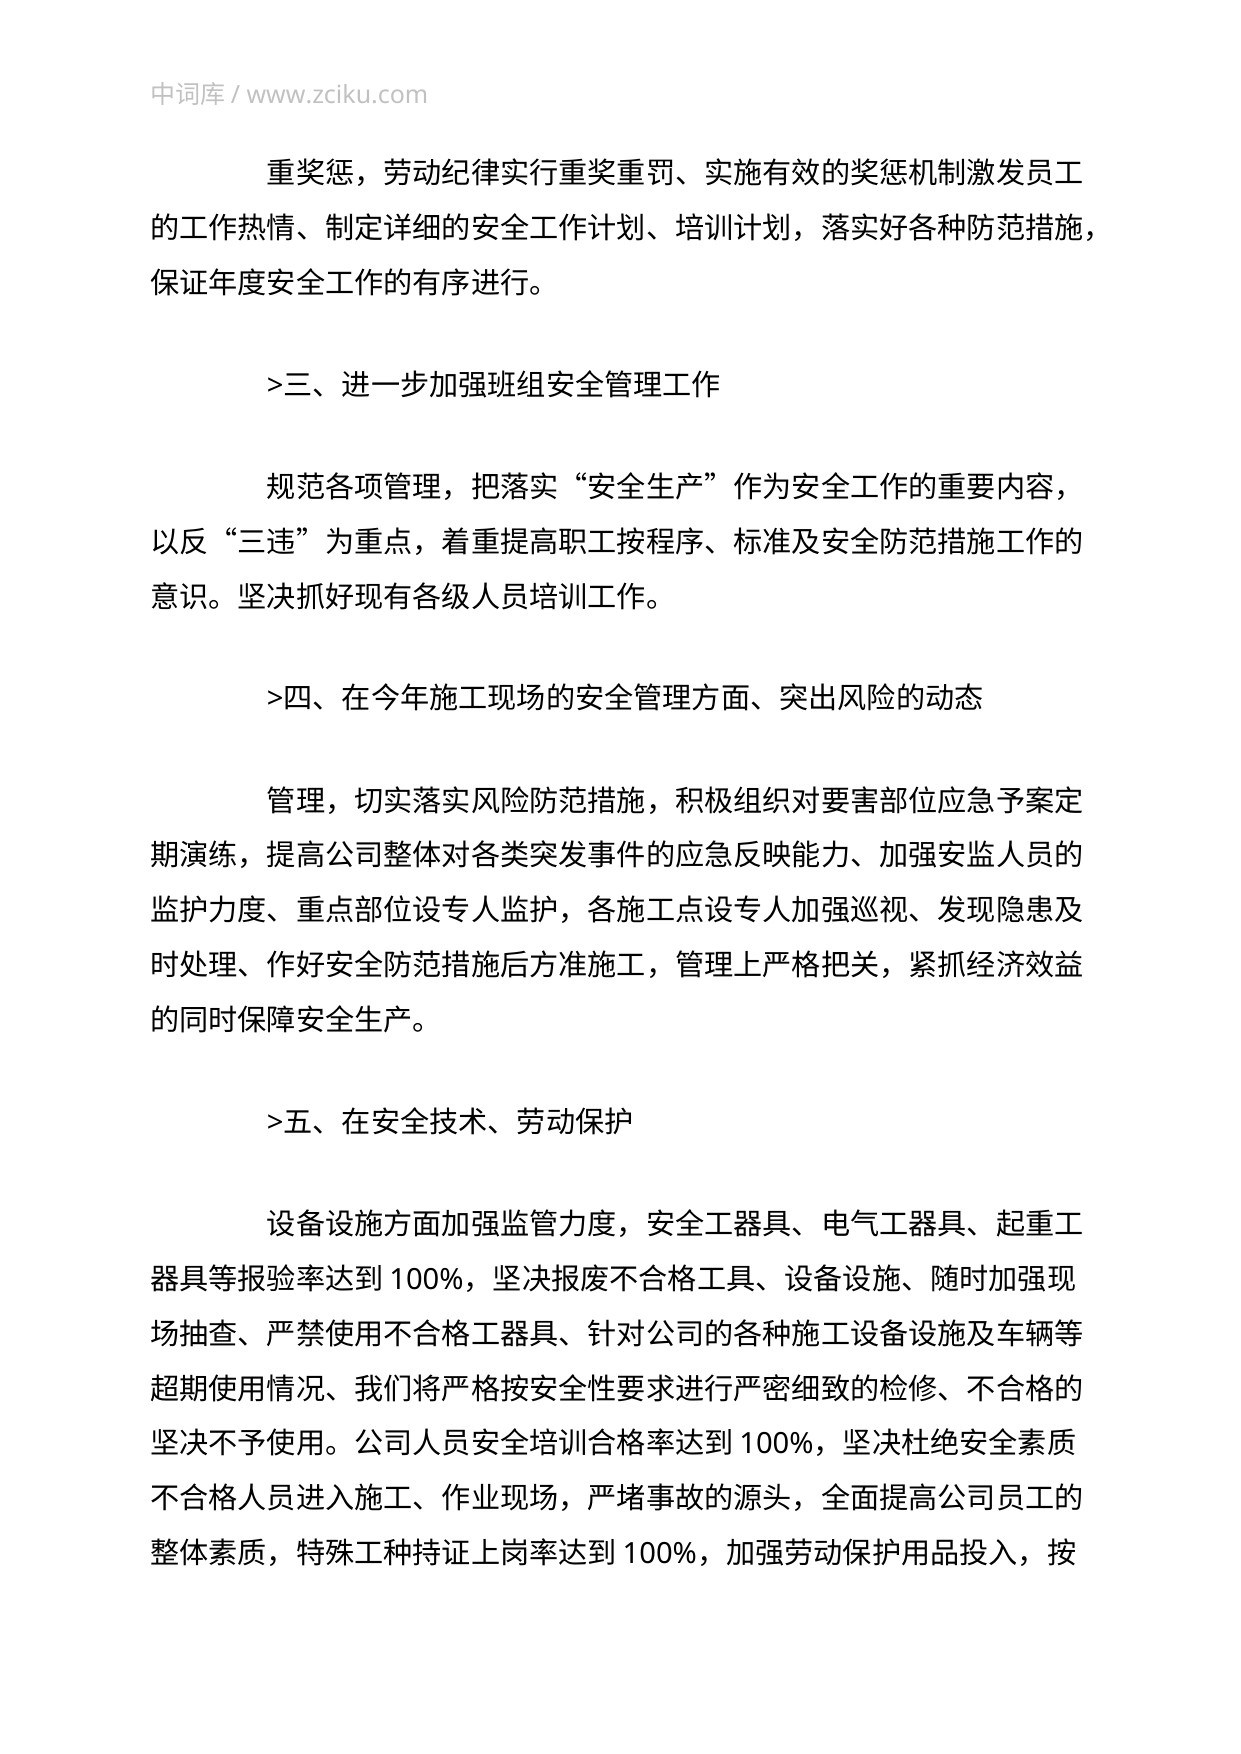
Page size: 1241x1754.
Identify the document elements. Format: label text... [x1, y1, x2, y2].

text >五、在安全技术、劳动保护 [150, 1098, 1090, 1141]
text 重奖惩，劳动纪律实行重奖重罚、实施有效的奖惩机制激发员工的工作热情、制定详细的安全工作计划、培训计划，落实好各种防范措施，保证年度安全工作的有序进行。 [150, 150, 1090, 302]
text 规范各项管理，把落实“安全生产”作为安全工作的重要内容，以反“三违”为重点，着重提高职工按程序、标准及安全防范措施工作的意识。坚决抓好现有各级人员培训工作。 [150, 463, 1090, 616]
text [150, 1200, 1090, 1572]
text 管理，切实落实风险防范措施，积极组织对要害部位应急予案定期演练，提高公司整体对各类突发事件的应急反映能力、加强安监人员的监护力度、重点部位设专人监护，各施工点设专人加强巡视、发现隐患及时处理、作好安全防范措施后方准施工，管理上严格把关，紧抓经济效益的同时保障安全生产。 [150, 777, 1090, 1039]
text >四、在今年施工现场的安全管理方面、突出风险的动态 [150, 675, 1090, 717]
text >三、进一步加强班组安全管理工作 [150, 362, 1090, 404]
